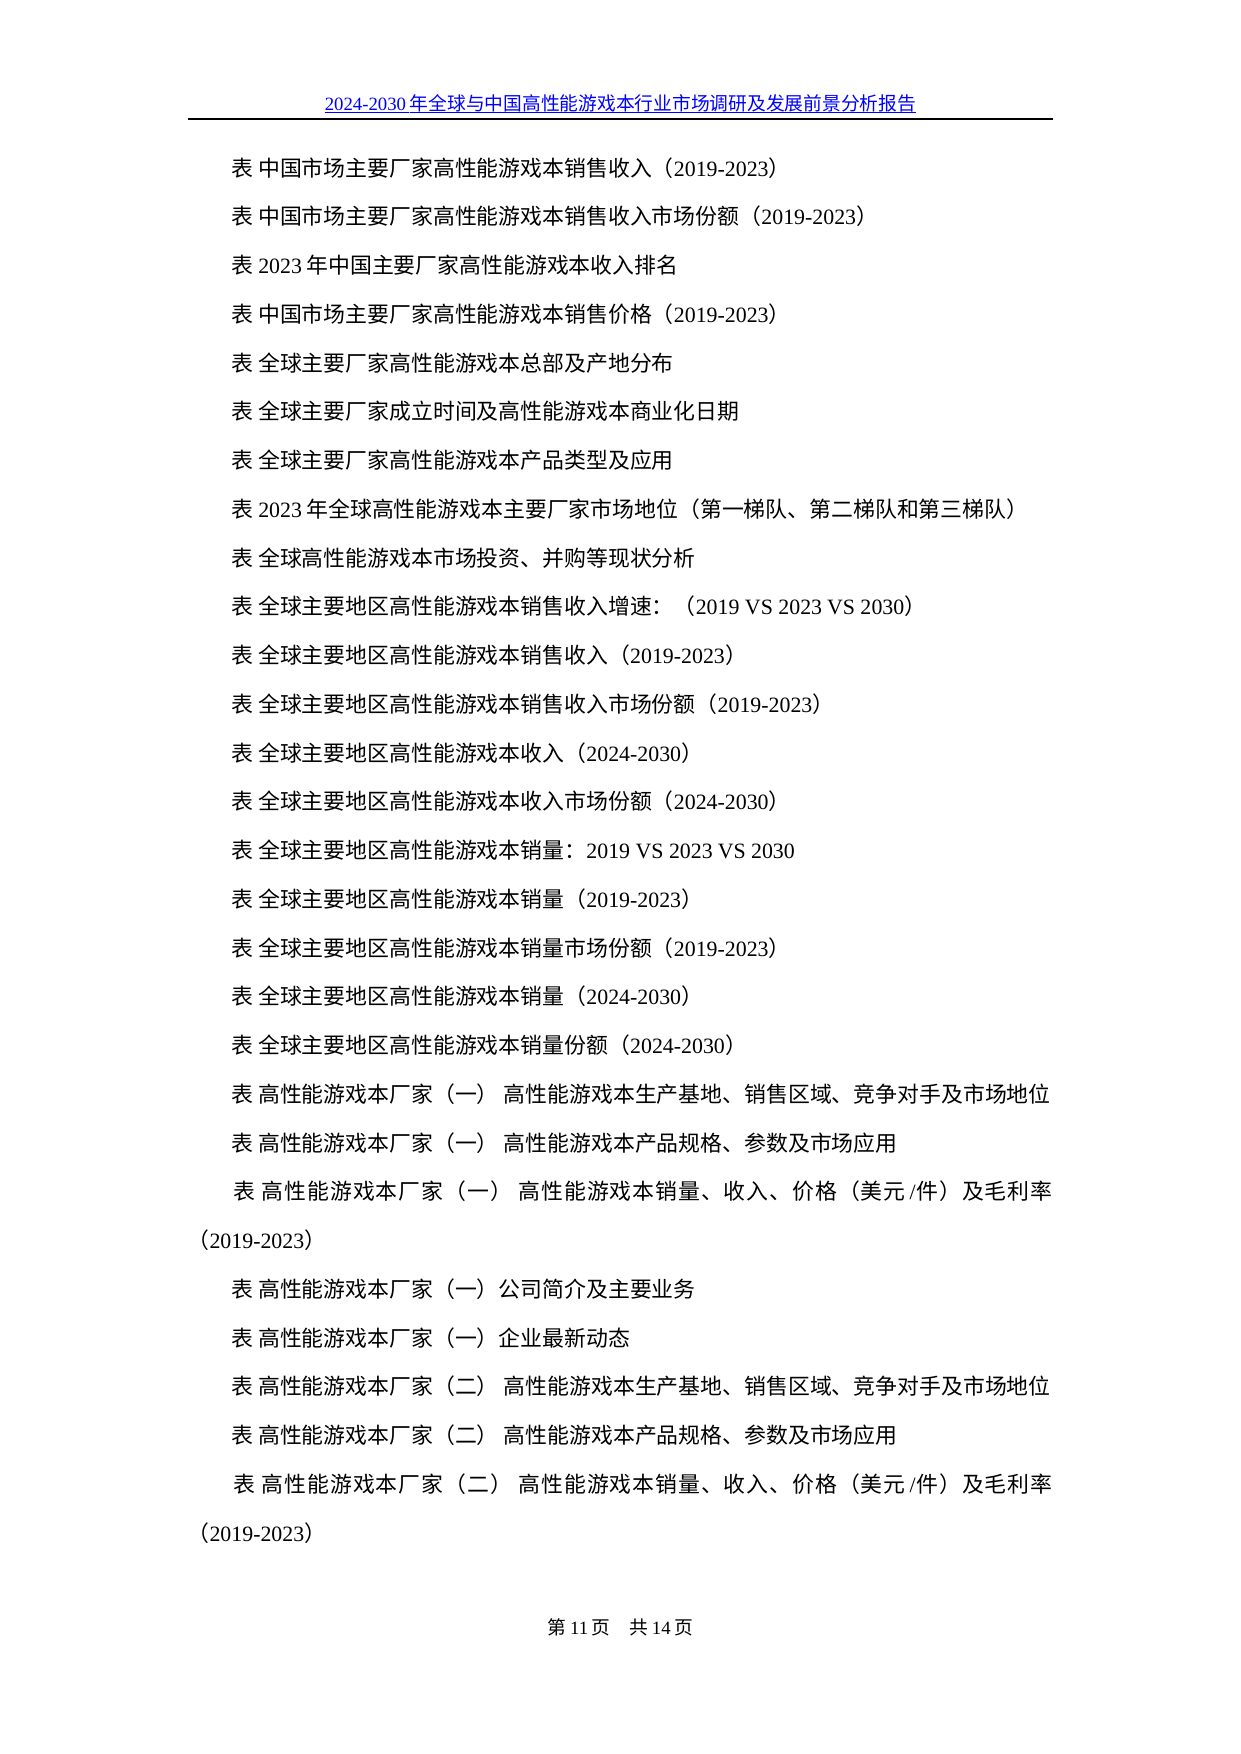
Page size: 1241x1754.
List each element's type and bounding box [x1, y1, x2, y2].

text [187, 150, 1053, 1548]
